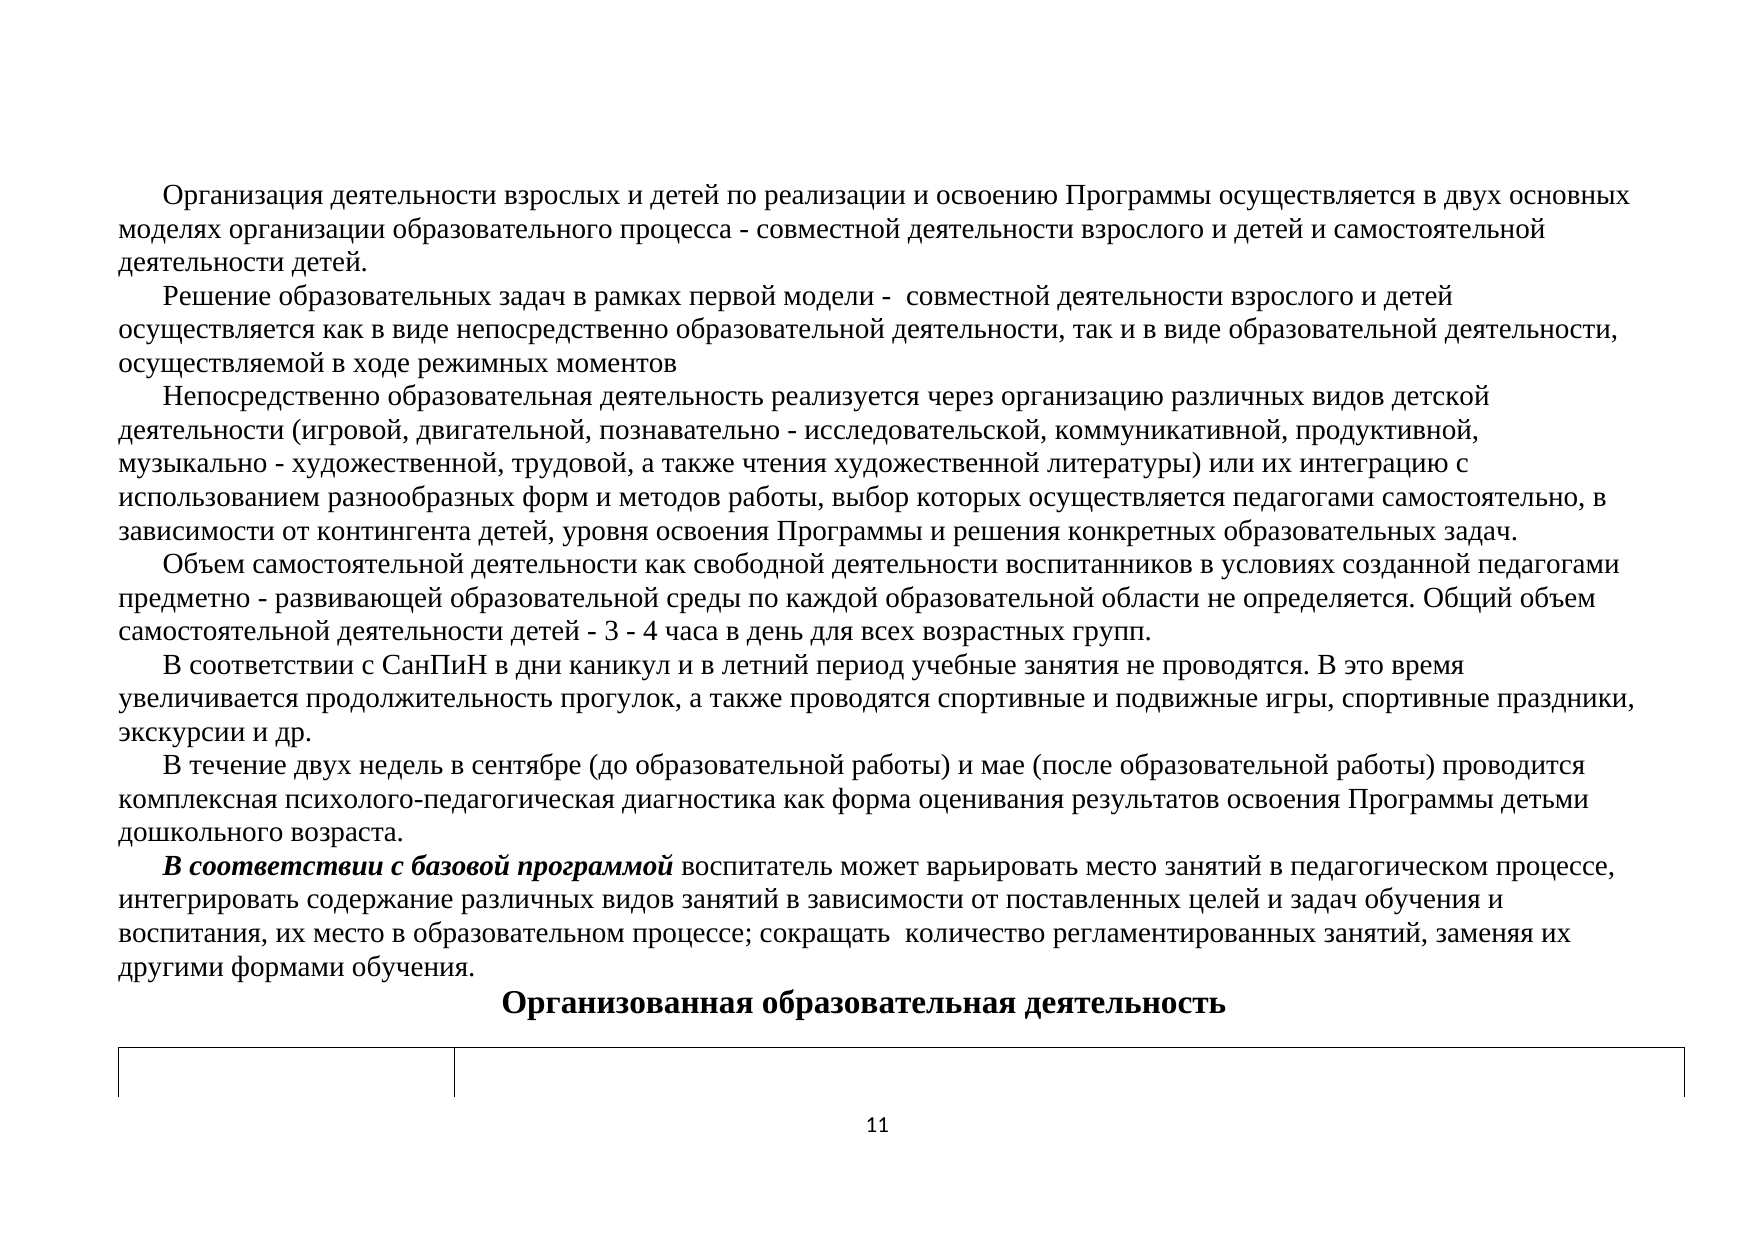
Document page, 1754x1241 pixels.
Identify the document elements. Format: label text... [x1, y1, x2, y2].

text Решение образовательных задач в рамках первой модели - совместной деятельности взрослого и детей осуществляется как в виде непосредственно образовательной деятельности, так и в виде образовательной деятельности, осуществляемой в ходе режимных моментов [118, 278, 1636, 378]
text Организованная образовательная деятельность [118, 982, 1636, 1021]
text Непосредственно образовательная деятельность реализуется через организацию различных видов детской деятельности (игровой, двигательной, познавательно - исследовательской, коммуникативной, продуктивной, музыкально - художественной, трудовой, а также чтения художественной литературы) или их интеграцию с использованием разнообразных форм и методов работы, выбор которых осуществляется педагогами самостоятельно, в зависимости от контингента детей, уровня освоения Программы и решения конкретных образовательных задач. [118, 378, 1636, 546]
text В соответствии с СанПиН в дни каникул и в летний период учебные занятия не проводятся. В это время увеличивается продолжительность прогулок, а также проводятся спортивные и подвижные игры, спортивные праздники, экскурсии и др. [118, 647, 1636, 747]
text Организация деятельности взрослых и детей по реализации и освоению Программы осуществляется в двух основных моделях организации образовательного процесса - совместной деятельности взрослого и детей и самостоятельной деятельности детей. [118, 177, 1636, 278]
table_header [119, 1048, 454, 1097]
text В течение двух недель в сентябре (до образовательной работы) и мае (после образовательной работы) проводится комплексная психолого-педагогическая диагностика как форма оценивания результатов освоения Программы детьми дошкольного возраста. [118, 747, 1636, 848]
text В соответствии с базовой программой воспитатель может варьировать место занятий в педагогическом процессе, интегрировать содержание различных видов занятий в зависимости от поставленных целей и задач обучения и воспитания, их место в образовательном процессе; сокращать количество регламентированных занятий, заменяя их другими формами обучения. [118, 848, 1636, 982]
text Объем самостоятельной деятельности как свободной деятельности воспитанников в условиях созданной педагогами предметно - развивающей образовательной среды по каждой образовательной области не определяется. Общий объем самостоятельной деятельности детей - 3 - 4 часа в день для всех возрастных групп. [118, 546, 1636, 647]
table_header [455, 1048, 1684, 1097]
